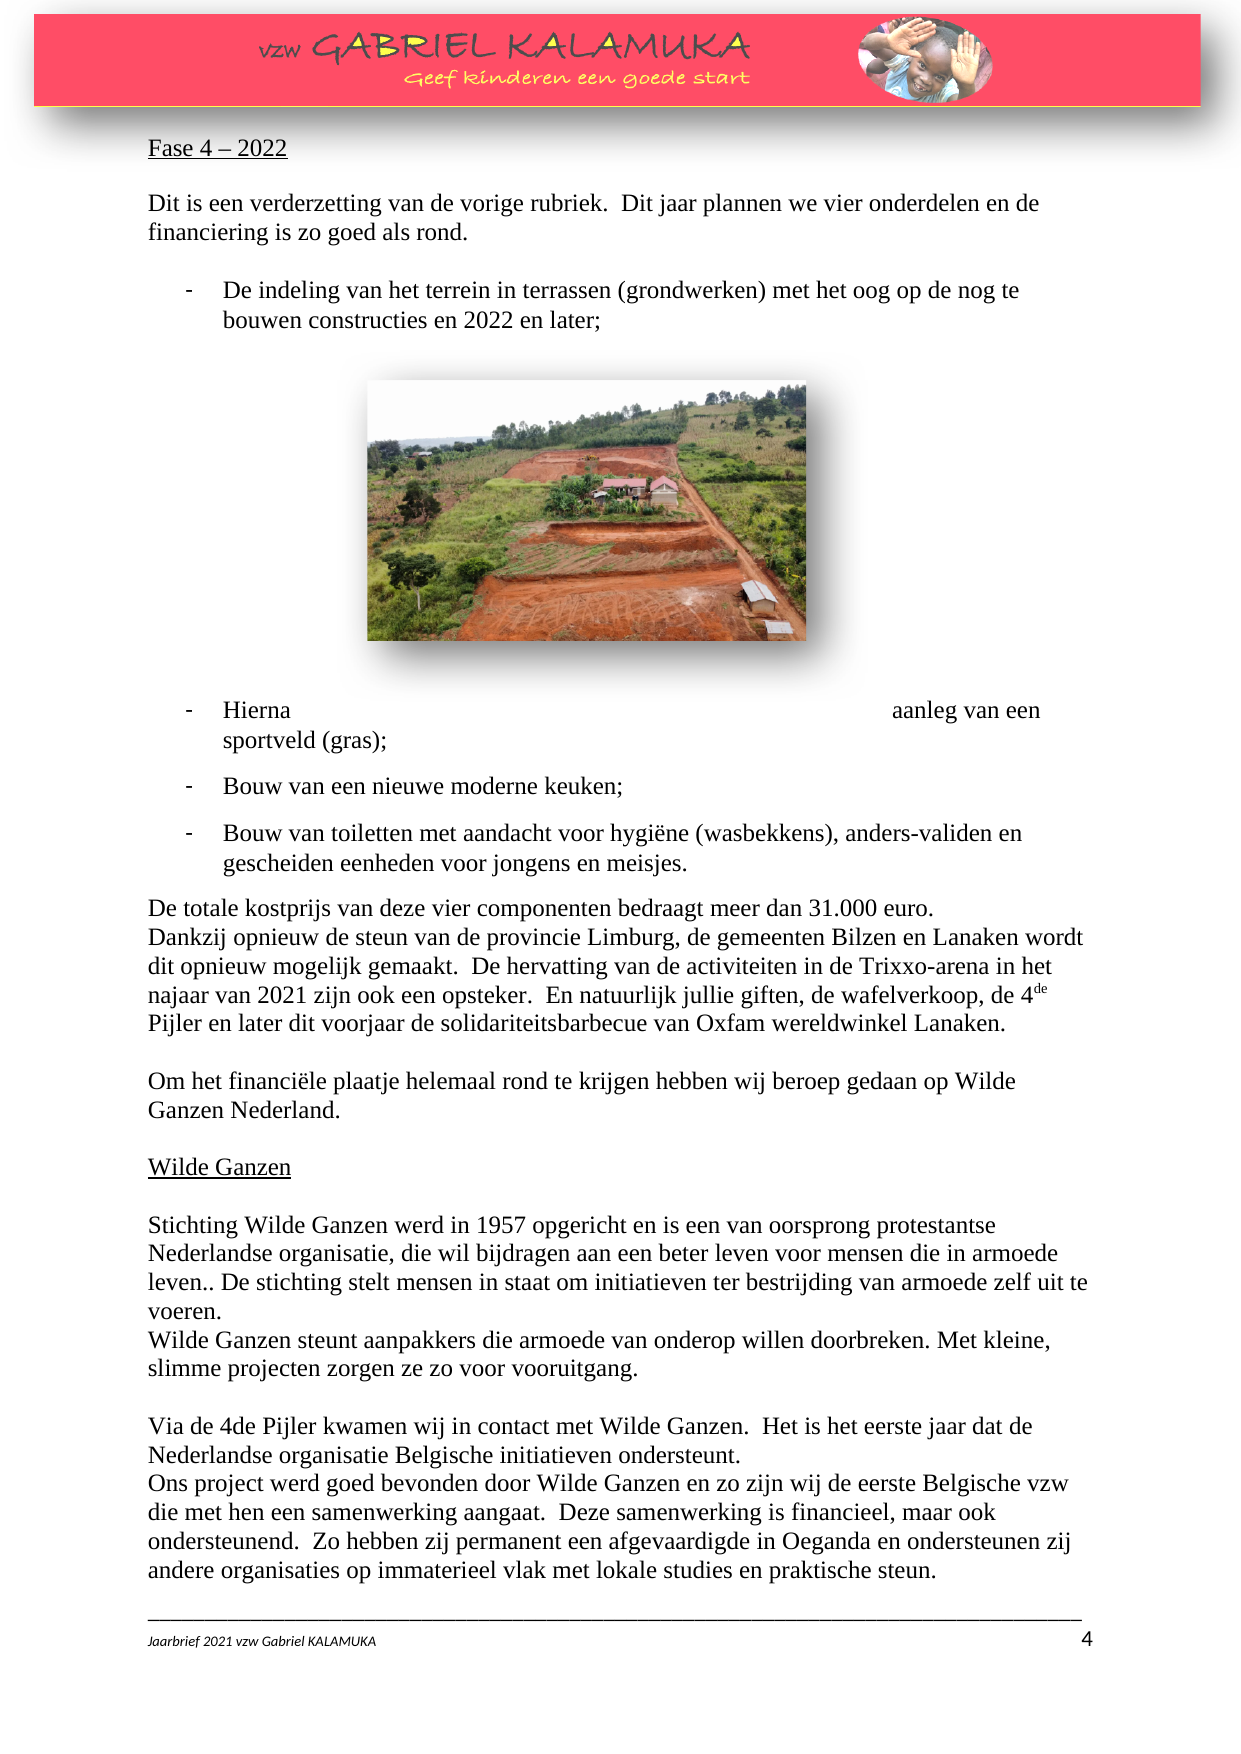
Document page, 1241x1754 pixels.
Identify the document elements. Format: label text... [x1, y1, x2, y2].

list De indeling van het terrein in terrassen (grondwerken) met het oog op de nog te bouwen constructies en 2022 en later; [185, 274, 1093, 333]
text Wilde Ganzen steunt aanpakkers die armoede van onderop willen doorbreken. Met kleine, slimme projecten zorgen ze zo voor vooruitgang. [148, 1325, 1093, 1382]
text Dankzij opnieuw de steun van de provincie Limburg, de gemeenten Bilzen en Lanaken wordt dit opnieuw mogelijk gemaakt. De hervatting van de activiteiten in de Trixxo-arena in het najaar van 2021 zijn ook een opsteker. En natuurlijk jullie giften, de wafelverkoop, de 4de Pijler en later dit voorjaar de solidariteitsbarbecue van Oxfam wereldwinkel Lanaken. [148, 922, 1093, 1037]
text Via de 4de Pijler kwamen wij in contact met Wilde Ganzen. Het is het eerste jaar dat de Nederlandse organisatie Belgische initiatieven ondersteunt. [148, 1411, 1093, 1468]
list Hierna aanleg van een sportveld (gras); [185, 694, 1093, 754]
list Bouw van een nieuwe moderne keuken; [185, 770, 1093, 801]
picture [367, 380, 807, 641]
text Ons project werd goed bevonden door Wilde Ganzen en zo zijn wij de eerste Belgische vzw die met hen een samenwerking aangaat. Deze samenwerking is financieel, maar ook ondersteunend. Zo hebben zij permanent een afgevaardigde in Oeganda en ondersteunen zij andere organisaties op immaterieel vlak met lokale studies en praktische steun. [148, 1468, 1093, 1583]
text Wilde Ganzen [148, 1152, 1093, 1181]
list Bouw van toiletten met aandacht voor hygiëne (wasbekkens), anders-validen en gescheiden eenheden voor jongens en meisjes. [185, 817, 1093, 877]
text Dit is een verderzetting van de vorige rubriek. Dit jaar plannen we vier onderdelen en de financiering is zo goed als rond. [148, 188, 1093, 246]
text Fase 4 – 2022 [148, 133, 1093, 162]
text De totale kostprijs van deze vier componenten bedraagt meer dan 31.000 euro. [148, 893, 1093, 922]
text Om het financiële plaatje helemaal rond te krijgen hebben wij beroep gedaan op Wilde Ganzen Nederland. [148, 1066, 1093, 1123]
text Stichting Wilde Ganzen werd in 1957 opgericht en is een van oorsprong protestantse Nederlandse organisatie, die wil bijdragen aan een beter leven voor mensen die in armoede leven.. De stichting stelt mensen in staat om initiatieven ter bestrijding van armoede zelf uit te voeren. [148, 1210, 1093, 1325]
